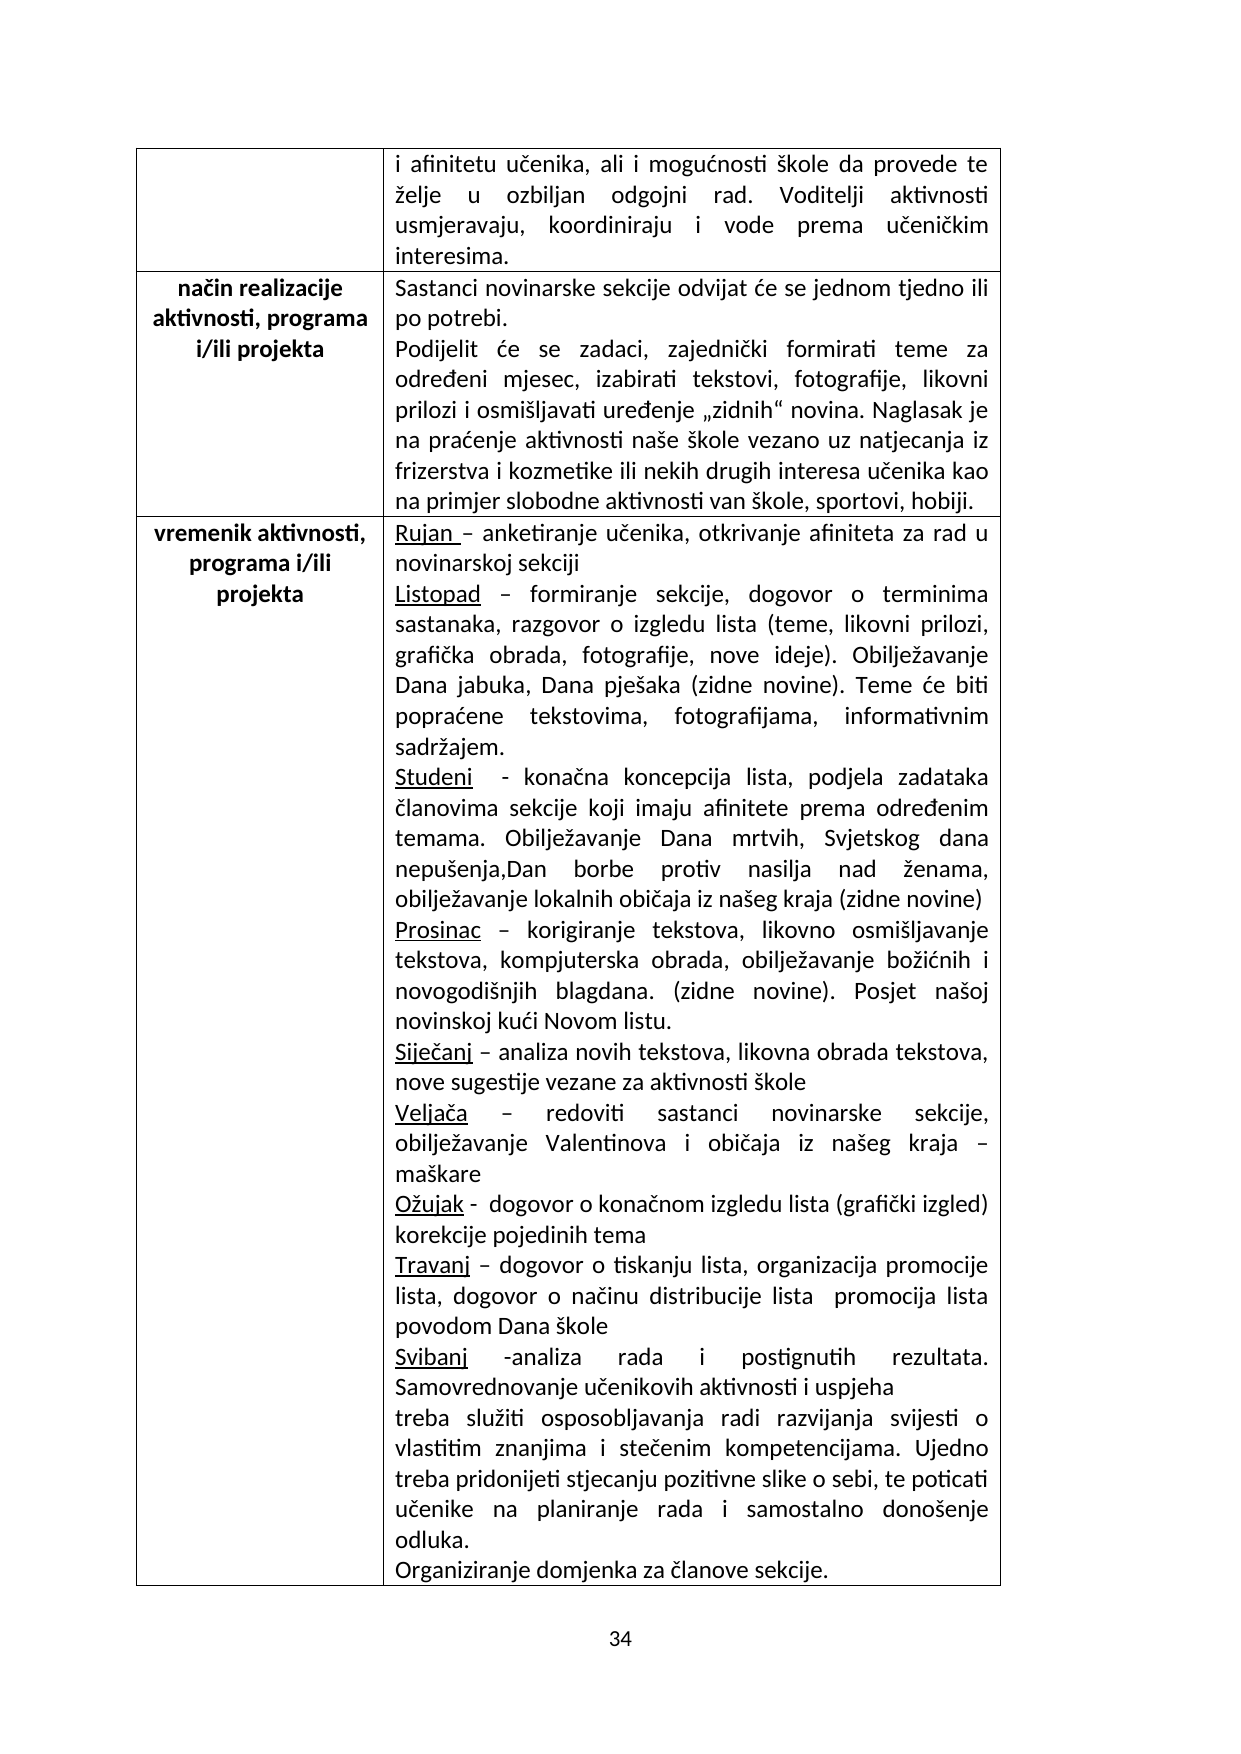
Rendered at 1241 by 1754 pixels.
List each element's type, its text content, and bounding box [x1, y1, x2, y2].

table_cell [384, 149, 1000, 271]
table_cell vremenik aktivnosti, programa i/ili projekta [137, 517, 383, 1585]
table_cell način realizacije aktivnosti, programa i/ili projekta [137, 272, 383, 516]
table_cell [137, 149, 383, 271]
table_cell Rujan – anketiranje učenika, otkrivanje afiniteta za rad u novinarskoj sekciji Listopad – formiranje sekcije, dogovor o terminima sastanaka, razgovor o izgledu lista (teme, likovni prilozi, grafička obrada, fotografije, nove ideje). Obilježavanje Dana jabuka, Dana pješaka (zidne novine). Teme će biti popraćene tekstovima, fotografijama, informativnim sadržajem. Studeni - konačna koncepcija lista, podjela zadataka članovima sekcije koji imaju afinitete prema određenim temama. Obilježavanje Dana mrtvih, Svjetskog dana nepušenja,Dan borbe protiv nasilja nad ženama, obilježavanje lokalnih običaja iz našeg kraja (zidne novine) Prosinac – korigiranje tekstova, likovno osmišljavanje tekstova, kompjuterska obrada, obilježavanje božićnih i novogodišnjih blagdana. (zidne novine). Posjet našoj novinskoj kući Novom listu. Siječanj – analiza novih tekstova, likovna obrada tekstova, nove sugestije vezane za aktivnosti škole Veljača – redoviti sastanci novinarske sekcije, obilježavanje Valentinova i običaja iz našeg kraja – maškare Ožujak - dogovor o konačnom izgledu lista (grafički izgled) korekcije pojedinih tema Travanj – dogovor o tiskanju lista, organizacija promocije lista, dogovor o načinu distribucije lista promocija lista povodom Dana škole Svibanj -analiza rada i postignutih rezultata. Samovrednovanje učenikovih aktivnosti i uspjeha treba služiti osposobljavanja radi razvijanja svijesti o vlastitim znanjima i stečenim kompetencijama. Ujedno treba pridonijeti stjecanju pozitivne slike o sebi, te poticati učenike na planiranje rada i samostalno donošenje odluka. Organiziranje domjenka za članove sekcije. [384, 517, 1000, 1585]
table_cell Sastanci novinarske sekcije odvijat će se jednom tjedno ili po potrebi. Podijelit će se zadaci, zajednički formirati teme za određeni mjesec, izabirati tekstovi, fotografije, likovni prilozi i osmišljavati uređenje „zidnih“ novina. Naglasak je na praćenje aktivnosti naše škole vezano uz natjecanja iz frizerstva i kozmetike ili nekih drugih interesa učenika kao na primjer slobodne aktivnosti van škole, sportovi, hobiji. [384, 272, 1000, 516]
